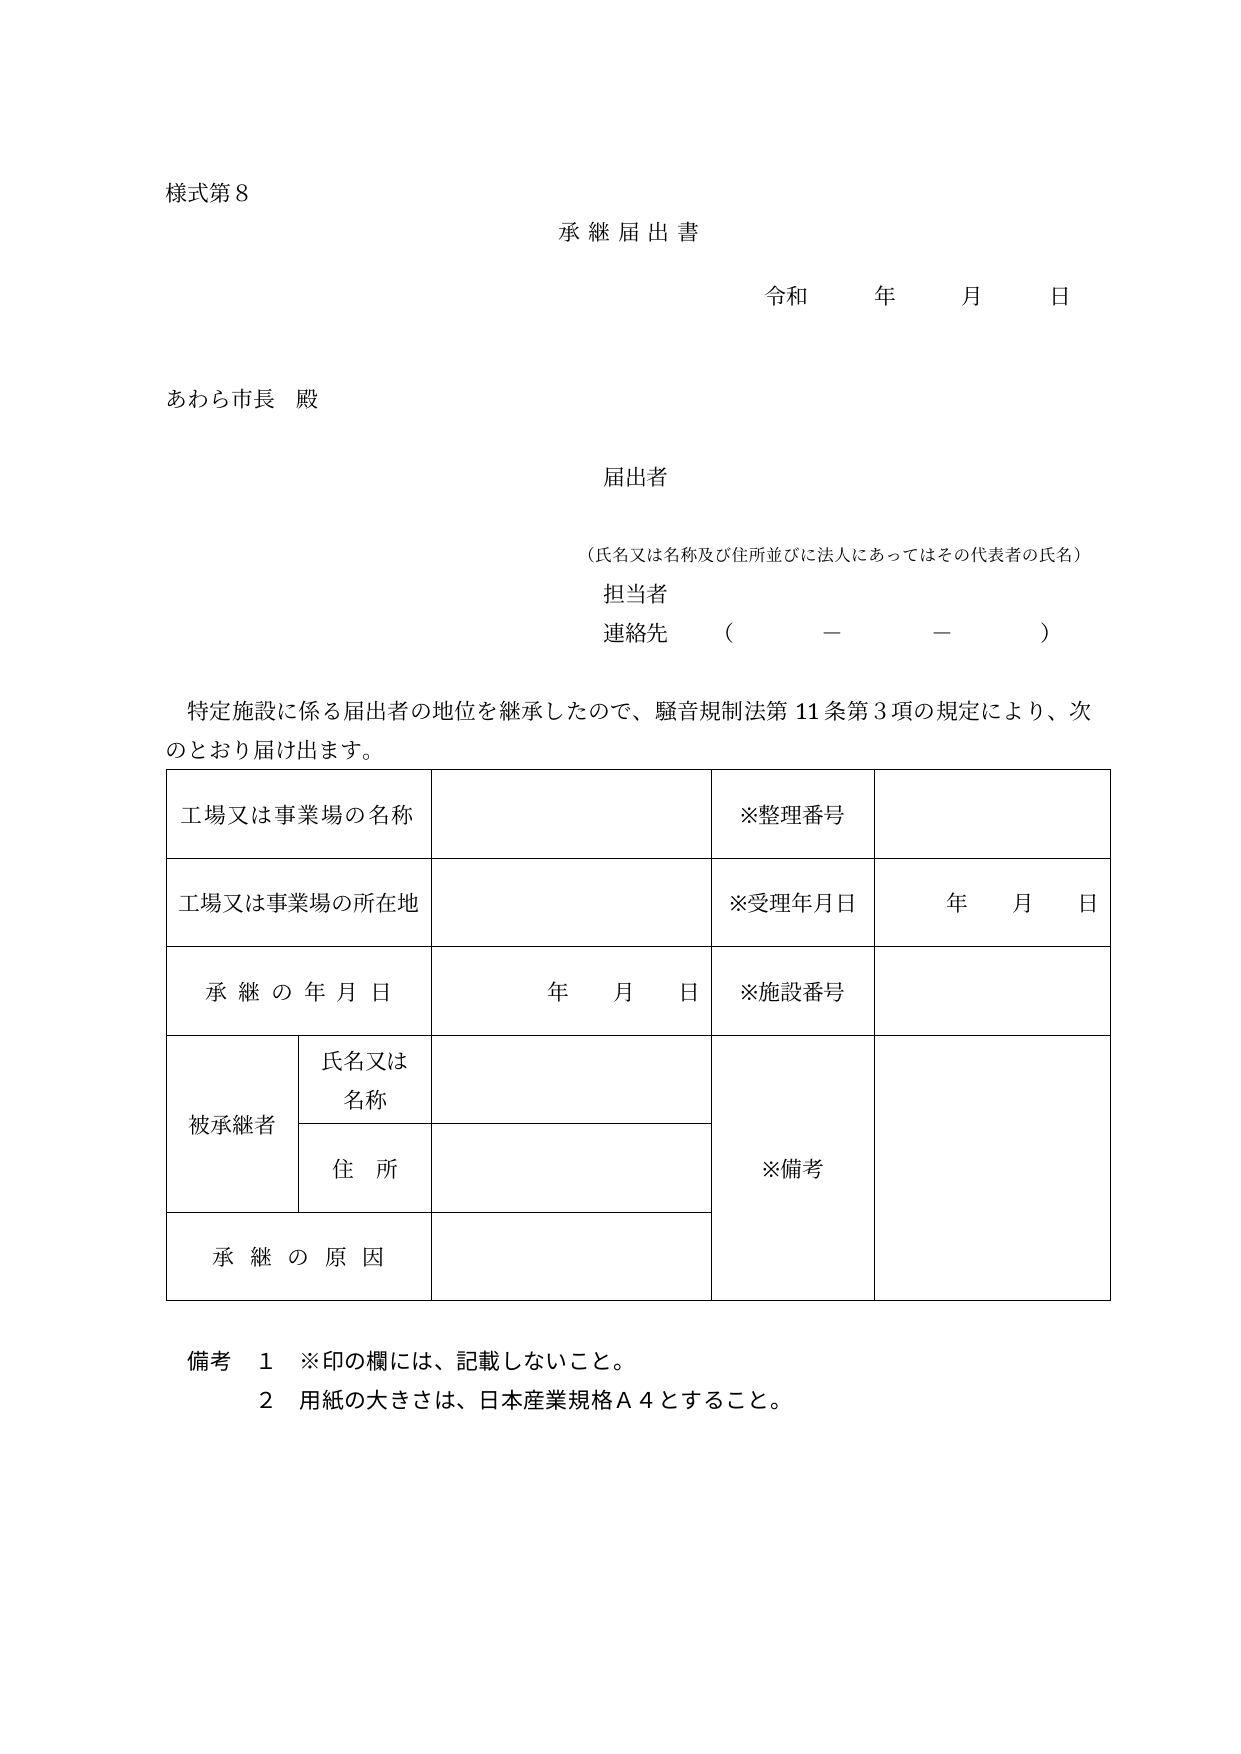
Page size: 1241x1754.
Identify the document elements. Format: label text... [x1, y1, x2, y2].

table_cell [432, 859, 711, 946]
table_header ※整理番号 [712, 770, 874, 857]
table_cell 被承継者 [167, 1036, 298, 1212]
table_header [875, 770, 1110, 857]
text あわら市長 殿 [165, 378, 1092, 417]
text 承継届出書 [165, 211, 1092, 250]
text （氏名又は名称及び住所並びに法人にあってはその代表者の氏名） [165, 534, 1092, 574]
table_header [432, 770, 711, 857]
text 担当者 [165, 574, 1092, 613]
table_cell [875, 947, 1110, 1034]
table_cell ※施設番号 [712, 947, 874, 1034]
table_cell [432, 1213, 711, 1300]
table_cell 年 月 日 [875, 859, 1110, 946]
text 備考 １ ※印の欄には、記載しないこと。 [165, 1340, 1092, 1379]
table_cell 承継の原因 [167, 1213, 431, 1300]
table_cell [875, 1036, 1110, 1300]
table_cell [432, 1124, 711, 1212]
table_header 工場又は事業場の名称 [167, 770, 431, 857]
text 連絡先 （ － － ） [165, 613, 1092, 652]
text 令和 年 月 日 [165, 275, 1071, 314]
text 様式第８ [165, 172, 1092, 211]
table_cell 氏名又は 名称 [299, 1036, 431, 1123]
table_cell ※備考 [712, 1036, 874, 1300]
table_cell [432, 1036, 711, 1123]
table_cell 年 月 日 [432, 947, 711, 1034]
table_cell 住 所 [299, 1124, 431, 1212]
text ２ 用紙の大きさは、日本産業規格Ａ４とすること。 [165, 1379, 1092, 1418]
table_cell 承継の年月日 [167, 947, 431, 1034]
text 特定施設に係る届出者の地位を継承したので、騒音規制法第11条第３項の規定により、次のとおり届け出ます。 [165, 691, 1092, 769]
table_cell 工場又は事業場の所在地 [167, 859, 431, 946]
table_cell ※受理年月日 [712, 859, 874, 946]
text 届出者 [165, 456, 1092, 496]
